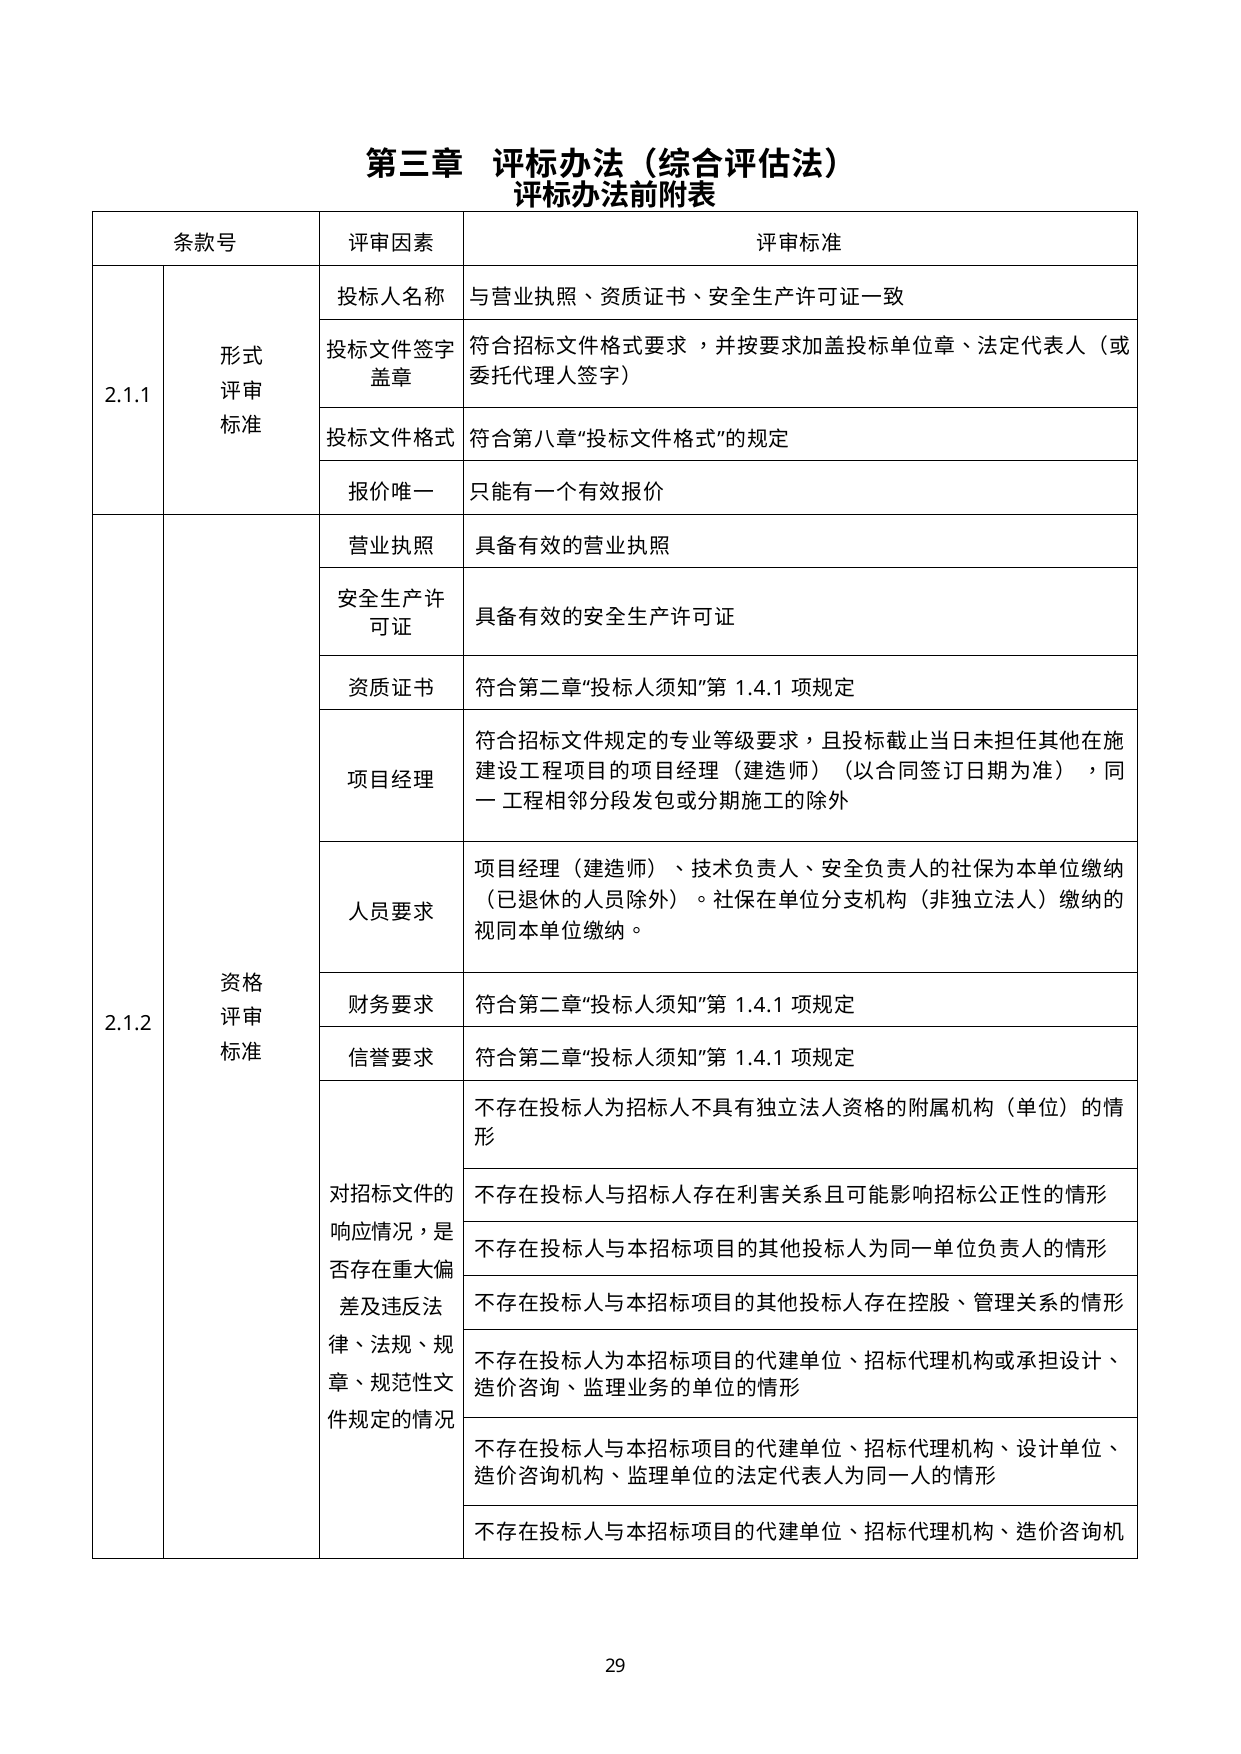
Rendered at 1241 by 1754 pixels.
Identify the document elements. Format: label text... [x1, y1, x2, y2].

text 评标办法前附表 [513, 184, 1137, 211]
table_cell 符合招标文件规定的专业等级要求，且投标截止当日未担任其他在施 建设工程项目的项目经理（建造师）（以合同签订日期为准） ，同一 工程相邻分段发包或分期施工的除外 [464, 710, 1137, 841]
table_cell 人员要求 [320, 842, 463, 972]
table_cell 资质证书 [320, 656, 463, 709]
table_cell 不存在投标人为招标人不具有独立法人资格的附属机构（单位）的情 形 [464, 1081, 1137, 1167]
table_cell 不存在投标人与本招标项目的其他投标人为同一单位负责人的情形 [464, 1222, 1137, 1275]
table_cell 投标人名称 [320, 266, 463, 318]
table_cell 信誉要求 [320, 1027, 463, 1079]
table_header 评审因素 [320, 212, 463, 265]
table_cell 不存在投标人为本招标项目的代建单位、招标代理机构或承担设计、 造价咨询、监理业务的单位的情形 [464, 1330, 1137, 1416]
table_cell 不存在投标人与本招标项目的代建单位、招标代理机构、设计单位、 造价咨询机构、监理单位的法定代表人为同一人的情形 [464, 1418, 1137, 1504]
table_cell 项目经理 [320, 710, 463, 841]
table_cell 符合招标文件格式要求 ，并按要求加盖投标单位章、法定代表人（或 委托代理人签字） [464, 320, 1137, 406]
table_cell 具备有效的营业执照 [464, 515, 1137, 567]
table_cell 只能有一个有效报价 [464, 461, 1137, 514]
table_header 评审标准 [464, 212, 1137, 265]
table_cell 符合第二章“投标人须知”第 1.4.1 项规定 [464, 656, 1137, 709]
table_cell 形式 评审 标准 [164, 266, 319, 514]
table_cell 安全生产许 可证 [320, 568, 463, 655]
table_cell 2.1.1 [93, 266, 163, 514]
table_cell 不存在投标人与本招标项目的代建单位、招标代理机构、造价咨询机 [464, 1506, 1137, 1558]
table_cell 不存在投标人与招标人存在利害关系且可能影响招标公正性的情形 [464, 1169, 1137, 1221]
table_cell 项目经理（建造师）、技术负责人、安全负责人的社保为本单位缴纳 （已退休的人员除外）。社保在单位分支机构（非独立法人）缴纳的 视同本单位缴纳。 [464, 842, 1137, 972]
table_cell 投标文件格式 [320, 408, 463, 460]
table_header 条款号 [93, 212, 319, 265]
table_cell 不存在投标人与本招标项目的其他投标人存在控股、管理关系的情形 [464, 1276, 1137, 1328]
table_cell 财务要求 [320, 973, 463, 1026]
text 第三章 评标办法（综合评估法） [365, 142, 1137, 183]
table_cell 资格 评审 标准 [164, 515, 319, 1558]
table_cell 投标文件签字 盖章 [320, 320, 463, 406]
table_cell 符合第二章“投标人须知”第 1.4.1 项规定 [464, 1027, 1137, 1079]
table_cell 营业执照 [320, 515, 463, 567]
table_cell 报价唯一 [320, 461, 463, 514]
table_cell 符合第二章“投标人须知”第 1.4.1 项规定 [464, 973, 1137, 1026]
table_cell 2.1.2 [93, 515, 163, 1558]
table_cell 具备有效的安全生产许可证 [464, 568, 1137, 655]
table_cell 与营业执照、资质证书、安全生产许可证一致 [464, 266, 1137, 318]
table_cell 符合第八章“投标文件格式”的规定 [464, 408, 1137, 460]
table_cell 对招标文件的 响应情况，是 否存在重大偏 差及违反法 律、法规、规 章、规范性文 件规定的情况 [320, 1081, 463, 1558]
